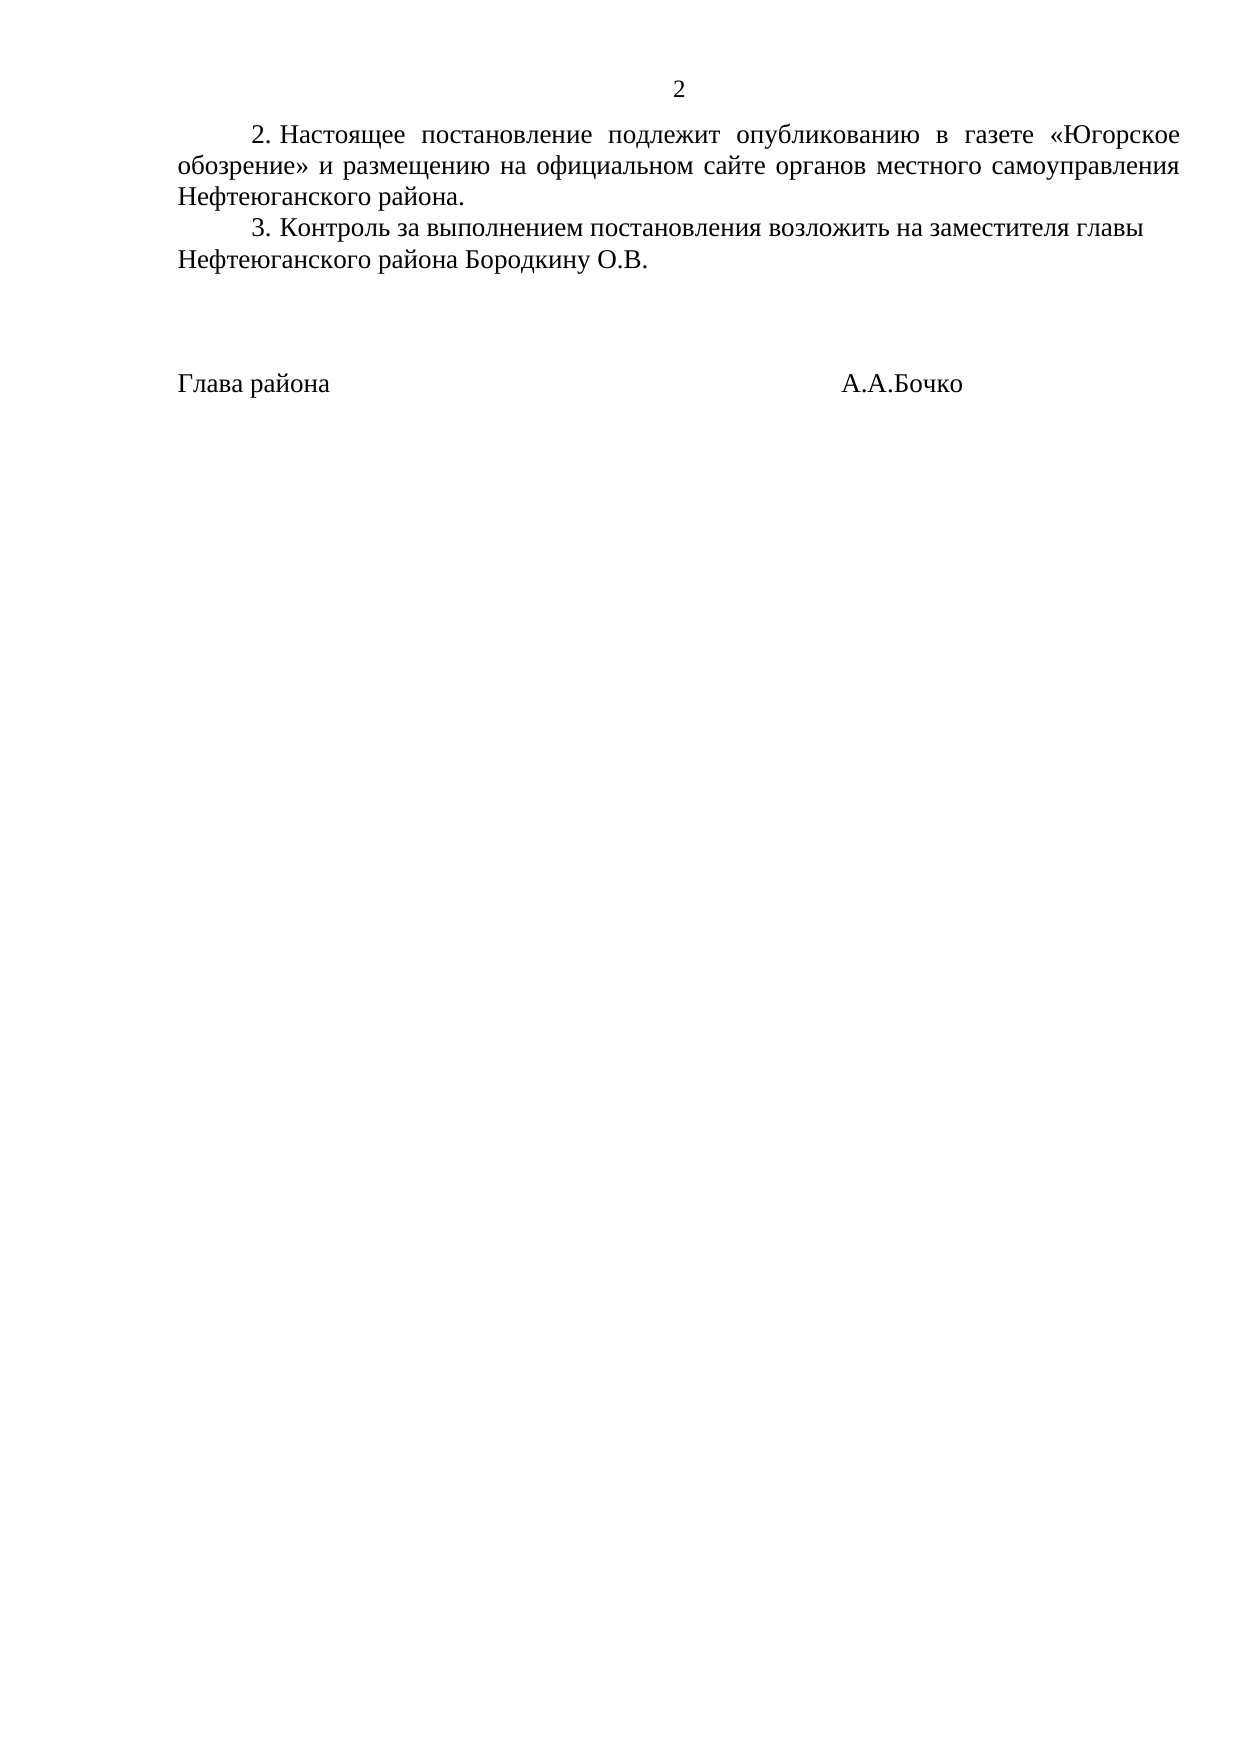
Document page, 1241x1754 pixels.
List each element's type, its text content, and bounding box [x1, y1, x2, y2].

list Настоящее постановление подлежит опубликованию в газете «Югорское обозрение» и размещению на официальном сайте органов местного самоуправления Нефтеюганского района. [177, 118, 1181, 212]
list Контроль за выполнением постановления возложить на заместителя главы Нефтеюганского района Бородкину О.В. [177, 212, 1181, 274]
text Глава района А.А.Бочко [177, 367, 1181, 398]
